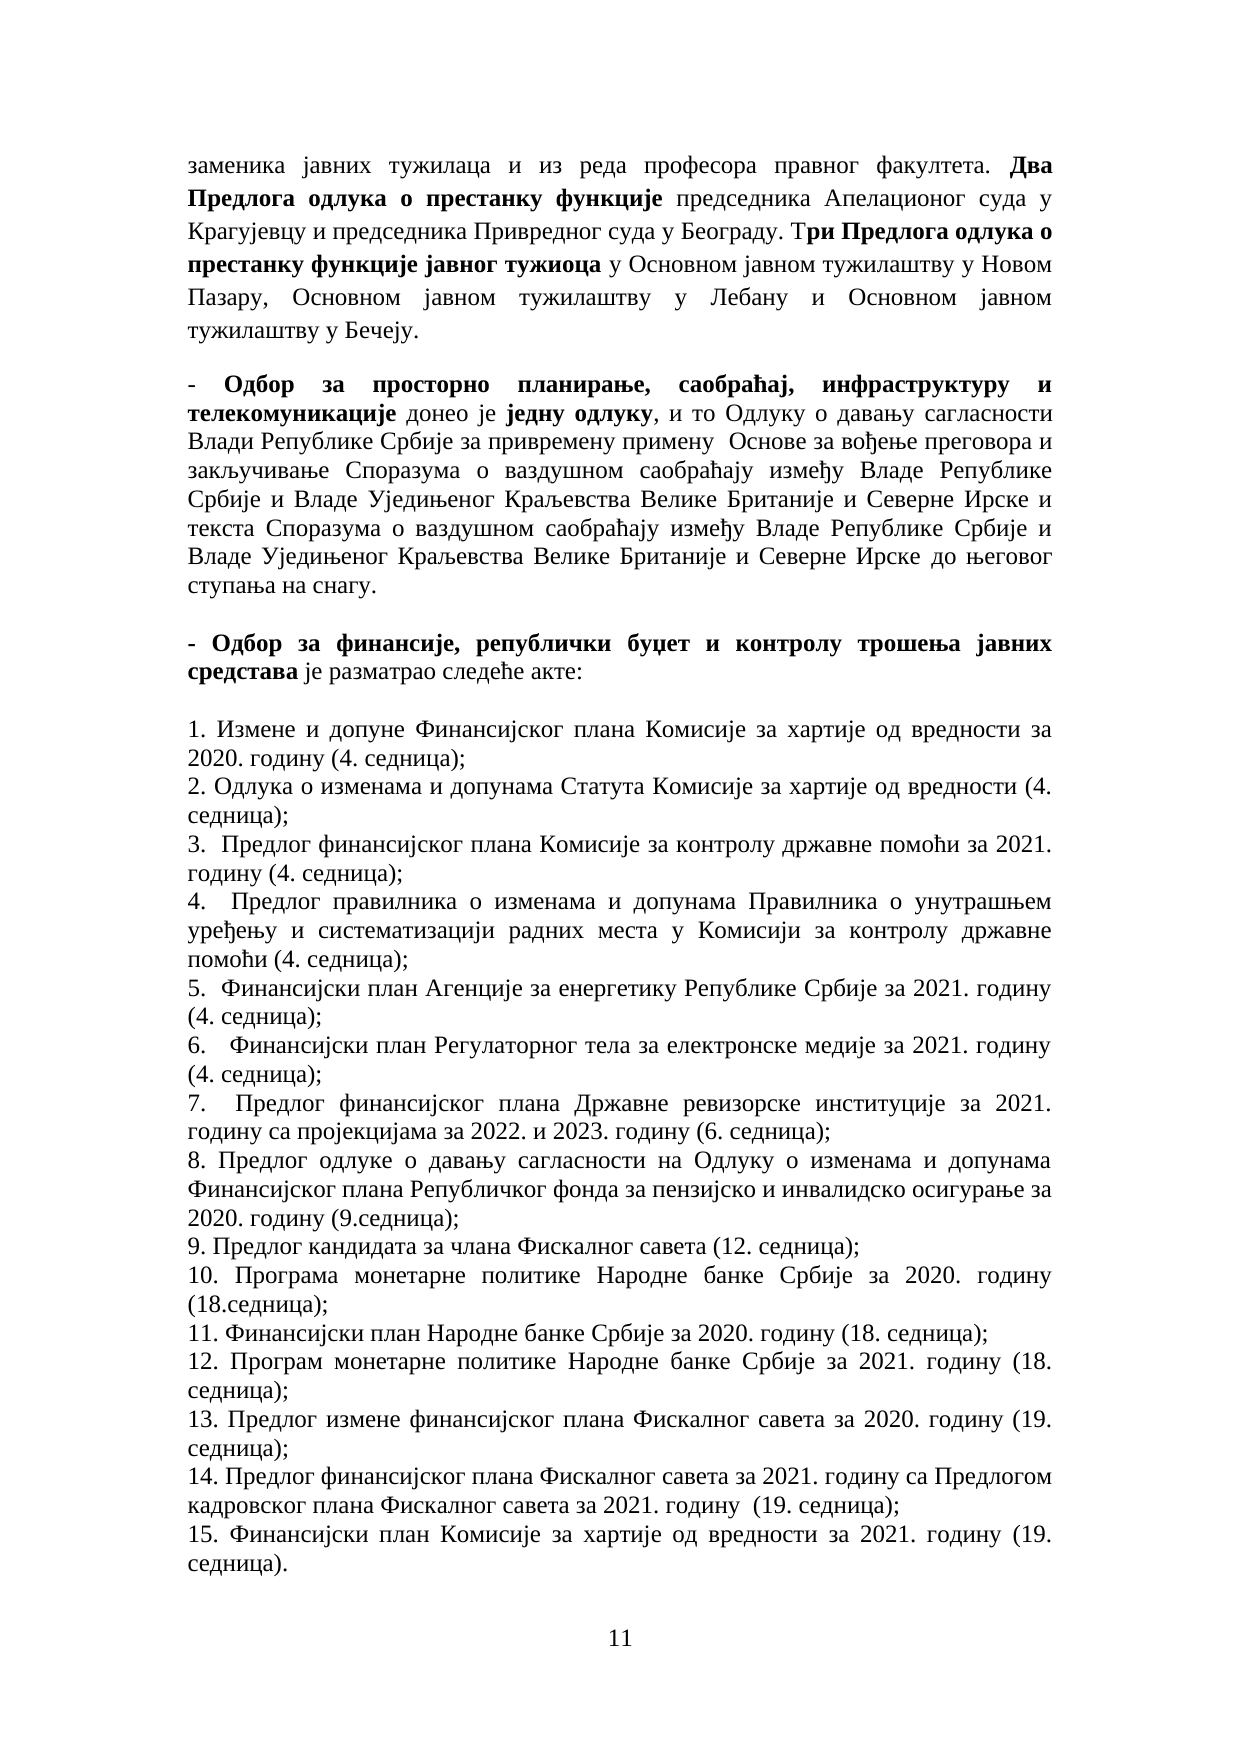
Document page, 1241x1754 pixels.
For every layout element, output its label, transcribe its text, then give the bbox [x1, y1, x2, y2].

text 3. Предлог финансијског плана Комисије за контролу државне помоћи за 2021. годину (4. седница); [187, 829, 1053, 886]
text 12. Програм монетарне политике Народне банке Србије за 2021. годину (18. седница); [187, 1346, 1053, 1404]
text 15. Финансијски план Комисије за хартије од вредности за 2021. годину (19. седница). [187, 1519, 1053, 1576]
text 11. Финансијски план Народне банке Србије за 2020. годину (18. седница); [187, 1318, 1053, 1346]
text 8. Предлог одлуке о давању сагласности на Одлуку о изменама и допунама Финансијског плана Републичког фонда за пензијско и инвалидско осигурање за 2020. годину (9.седница); [187, 1145, 1053, 1231]
text 5. Финансијски план Агенције за енергетику Републике Србије за 2021. годину (4. седница); [187, 973, 1053, 1030]
text 4. Предлог правилника о изменама и допунама Правилника о унутрашњем уређењу и систематизацији радних места у Комисији за контролу државне помоћи (4. седница); [187, 886, 1053, 973]
text 14. Предлог финансијског плана Фискалног савета за 2021. годину са Предлогом кадровског плана Фискалног савета за 2021. годину (19. седница); [187, 1461, 1053, 1519]
text - Одбор за просторно планирање, саобраћај, инфраструктуру и телекомуникације донео је једну одлуку, и то Одлуку о давању сагласности Влади Републике Србије за привремену примену Основe за вођење преговора и закључивање Споразума о ваздушном саобраћају између Владе Републике Србије и Владе Уједињеног Краљевства Велике Британије и Северне Ирске и текстa Споразума о ваздушном саобраћају између Владе Републике Србије и Владе Уједињеног Краљевства Велике Британије и Северне Ирске до његовог ступања на снагу. [187, 369, 1053, 599]
text 7. Предлог финансијског плана Државне ревизорске институције за 2021. годину са пројекцијама за 2022. и 2023. годину (6. седница); [187, 1088, 1053, 1145]
text 2. Одлука о изменама и допунама Статута Комисије за хартије од вредности (4. седница); [187, 771, 1053, 829]
text 10. Програма монетарне политике Народне банке Србије за 2020. годину (18.седница); [187, 1260, 1053, 1318]
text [187, 150, 1053, 344]
text - Одбор за финансије, републички буџет и контролу трошења јавних средстава је разматрао следеће акте: [187, 628, 1053, 685]
text 13. Предлог измене финансијског плана Фискалног савета за 2020. годину (19. седница); [187, 1404, 1053, 1461]
text 9. Предлог кандидата за члана Фискалног савета (12. седница); [187, 1231, 1053, 1260]
text 1. Измене и допуне Финансијског плана Комисије за хартије од вредности за 2020. годину (4. седница); [187, 714, 1053, 771]
text 6. Финансијски план Регулаторног тела за електронске медије за 2021. годину (4. седница); [187, 1030, 1053, 1088]
